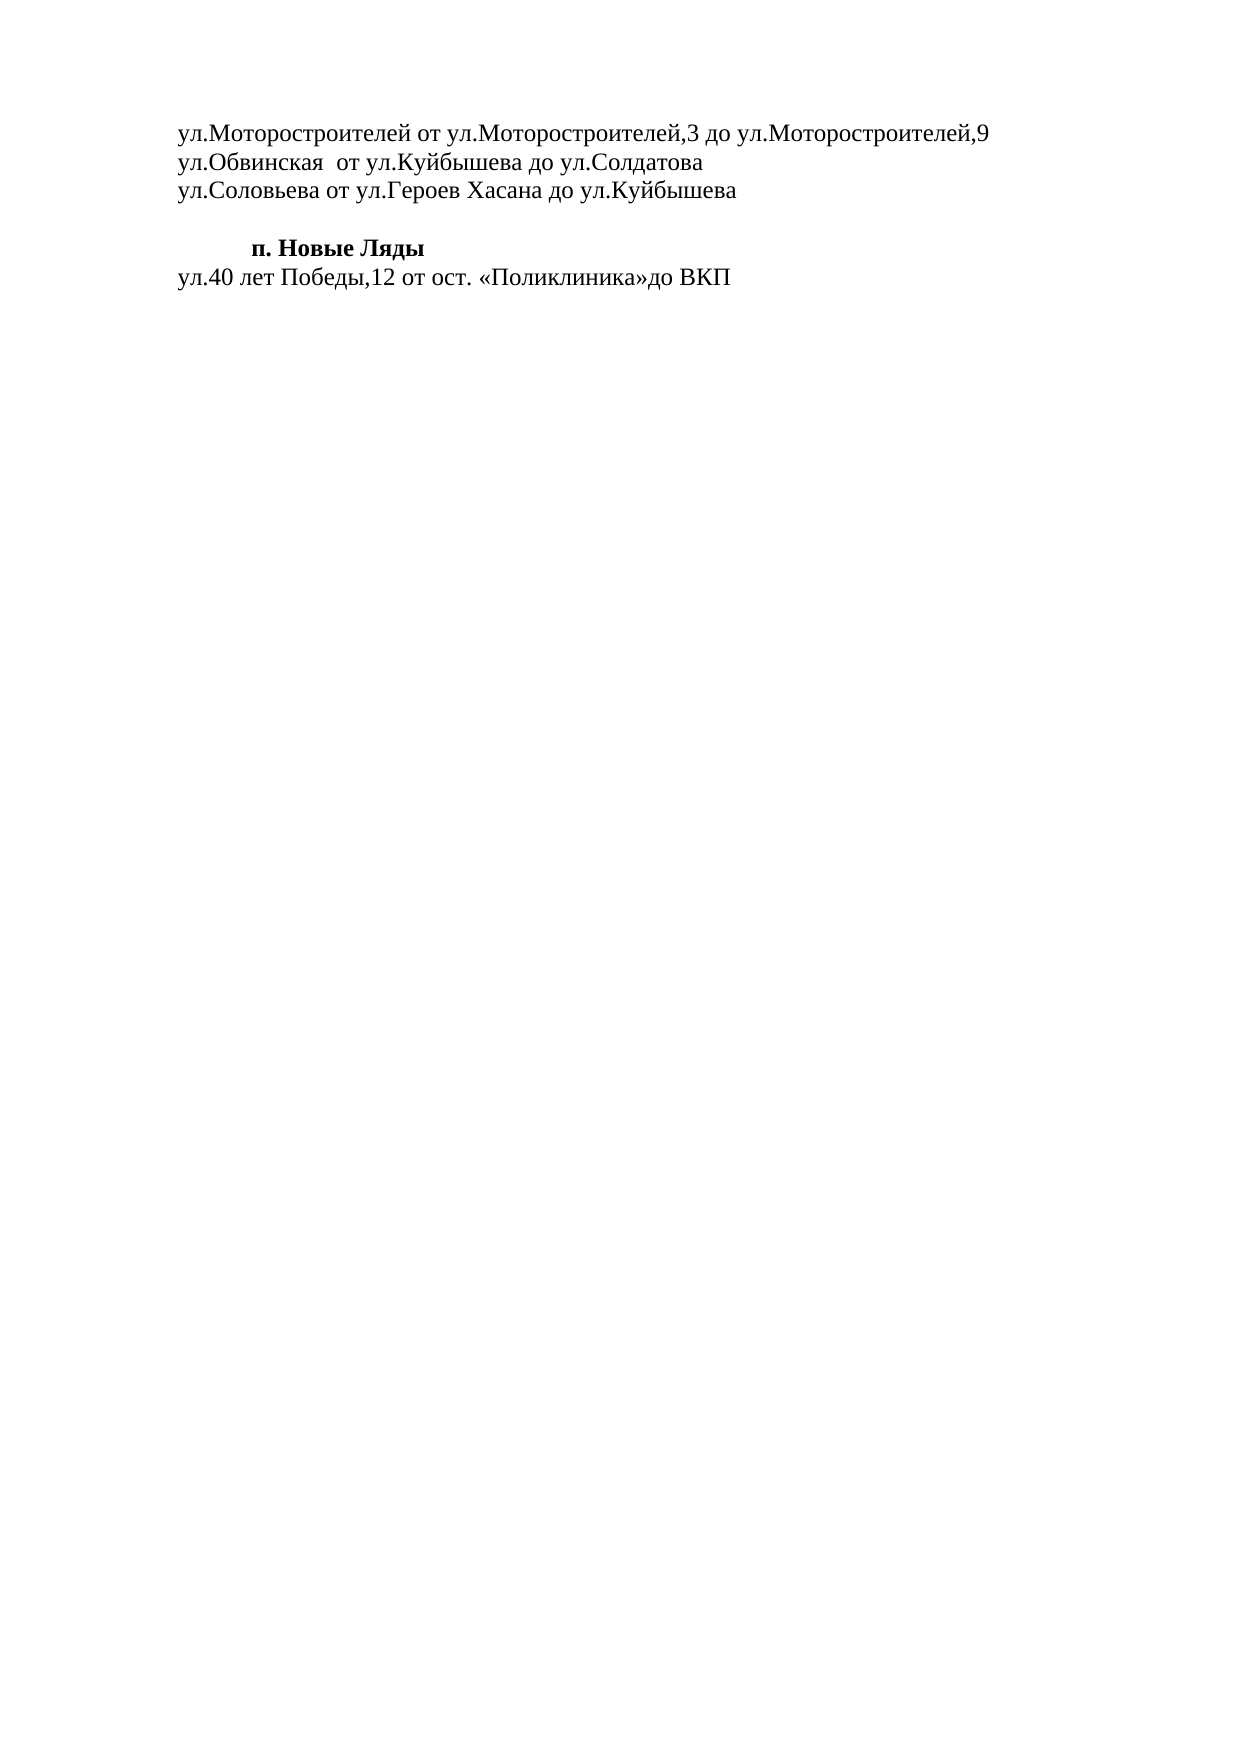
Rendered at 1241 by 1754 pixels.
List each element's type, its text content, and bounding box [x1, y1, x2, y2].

text п. Новые Ляды [177, 233, 1152, 262]
text ул.Соловьева от ул.Героев Хасана до ул.Куйбышева [177, 176, 1152, 204]
text ул.Моторостроителей от ул.Моторостроителей,3 до ул.Моторостроителей,9 [177, 118, 1152, 147]
text ул.Обвинская от ул.Куйбышева до ул.Солдатова [177, 147, 1152, 176]
text ул.40 лет Победы,12 от ост. «Поликлиника»до ВКП [177, 262, 1152, 291]
